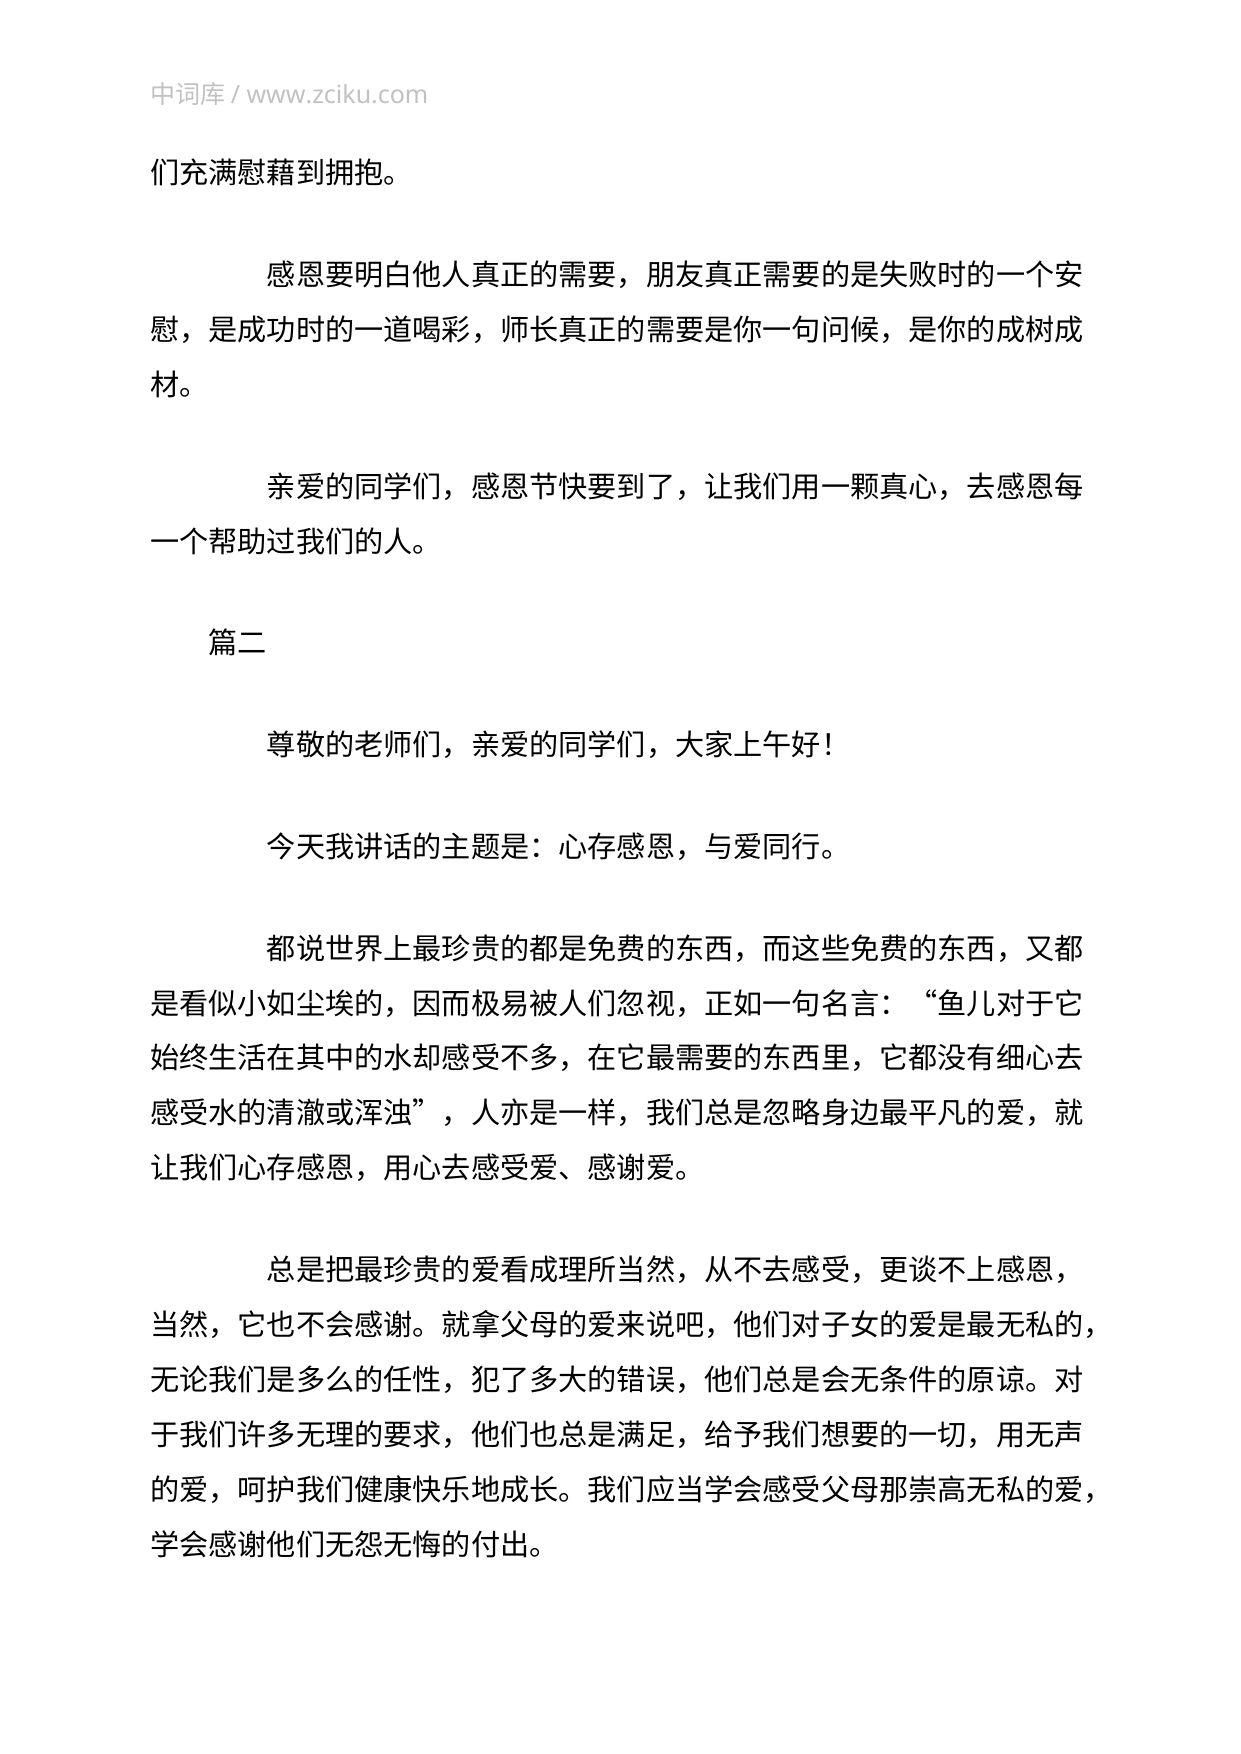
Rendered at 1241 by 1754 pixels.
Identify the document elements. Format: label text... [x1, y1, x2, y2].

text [150, 150, 1090, 192]
text 都说世界上最珍贵的都是免费的东西，而这些免费的东西，又都是看似小如尘埃的，因而极易被人们忽视，正如一句名言：“鱼儿对于它始终生活在其中的水却感受不多，在它最需要的东西里，它都没有细心去感受水的清澈或浑浊”，人亦是一样，我们总是忽略身边最平凡的爱，就让我们心存感恩，用心去感受爱、感谢爱。 [150, 925, 1090, 1187]
text 篇二 [150, 620, 1090, 662]
text 今天我讲话的主题是：心存感恩，与爱同行。 [150, 823, 1090, 866]
text 总是把最珍贵的爱看成理所当然，从不去感受，更谈不上感恩，当然，它也不会感谢。就拿父母的爱来说吧，他们对子女的爱是最无私的，无论我们是多么的任性，犯了多大的错误，他们总是会无条件的原谅。对于我们许多无理的要求，他们也总是满足，给予我们想要的一切，用无声的爱，呵护我们健康快乐地成长。我们应当学会感受父母那崇高无私的爱，学会感谢他们无怨无悔的付出。 [150, 1247, 1090, 1563]
text 亲爱的同学们，感恩节快要到了，让我们用一颗真心，去感恩每一个帮助过我们的人。 [150, 463, 1090, 561]
text 尊敬的老师们，亲爱的同学们，大家上午好！ [150, 722, 1090, 764]
text 感恩要明白他人真正的需要，朋友真正需要的是失败时的一个安慰，是成功时的一道喝彩，师长真正的需要是你一句问候，是你的成树成材。 [150, 252, 1090, 404]
